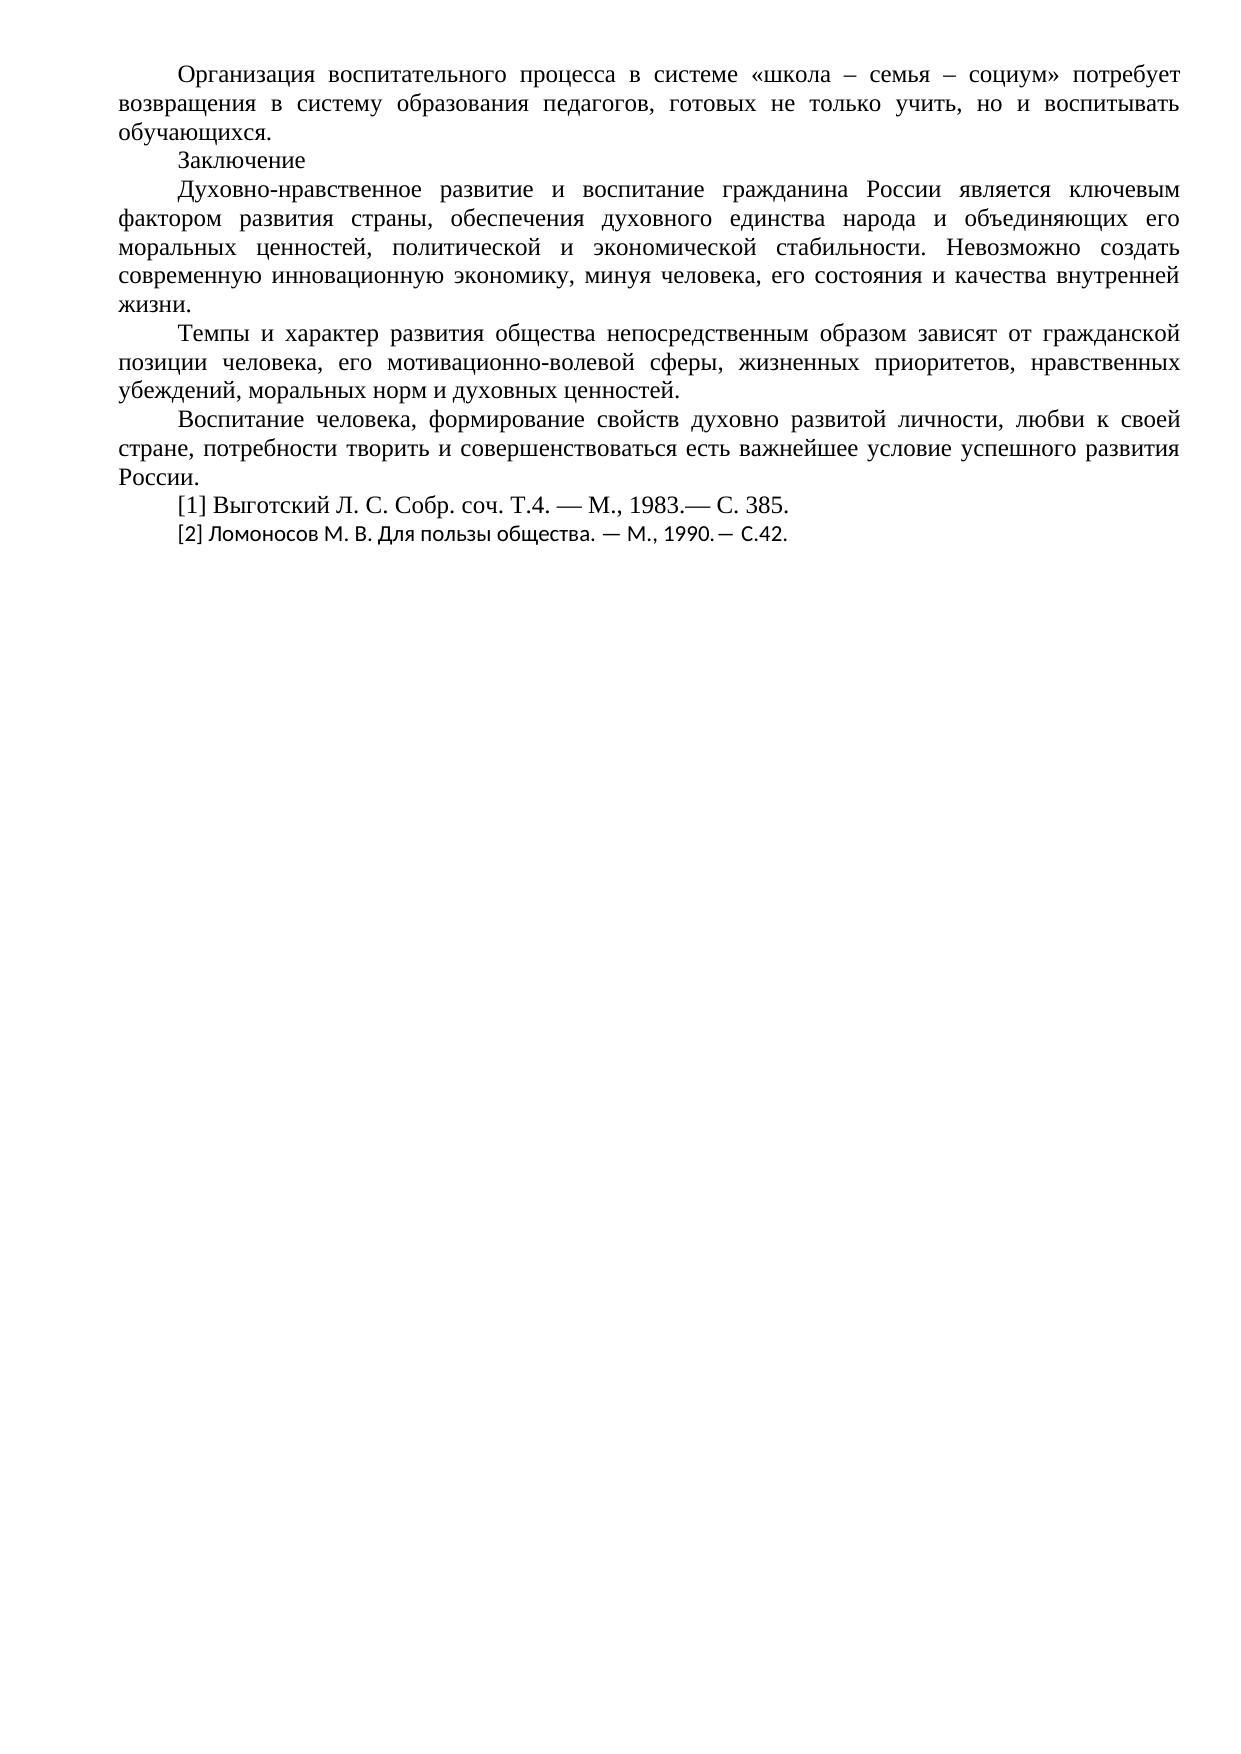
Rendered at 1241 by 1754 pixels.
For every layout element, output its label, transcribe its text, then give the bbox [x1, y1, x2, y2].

text Организация воспитательного процесса в системе «школа – семья – социум» потребует возвращения в систему образования педагогов, готовых не только учить, но и воспитывать обучающихся. [118, 59, 1181, 145]
text Заключение [118, 145, 1181, 174]
text [1] Выготский Л. С. Собр. соч. Т.4. — М., 1983.― С. 385. [118, 490, 1181, 519]
text Темпы и характер развития общества непосредственным образом зависят от гражданской позиции человека, его мотивационно-волевой сферы, жизненных приоритетов, нравственных убеждений, моральных норм и духовных ценностей. [118, 318, 1181, 404]
text Духовно-нравственное развитие и воспитание гражданина России является ключевым фактором развития страны, обеспечения духовного единства народа и объединяющих его моральных ценностей, политической и экономической стабильности. Невозможно создать современную инновационную экономику, минуя человека, его состояния и качества внутренней жизни. [118, 174, 1181, 318]
text [2] Ломоносов М. В. Для пользы общества. — М., 1990.― С.42. [118, 519, 1181, 547]
text Воспитание человека, формирование свойств духовно развитой личности, любви к своей стране, потребности творить и совершенствоваться есть важнейшее условие успешного развития России. [118, 404, 1181, 490]
